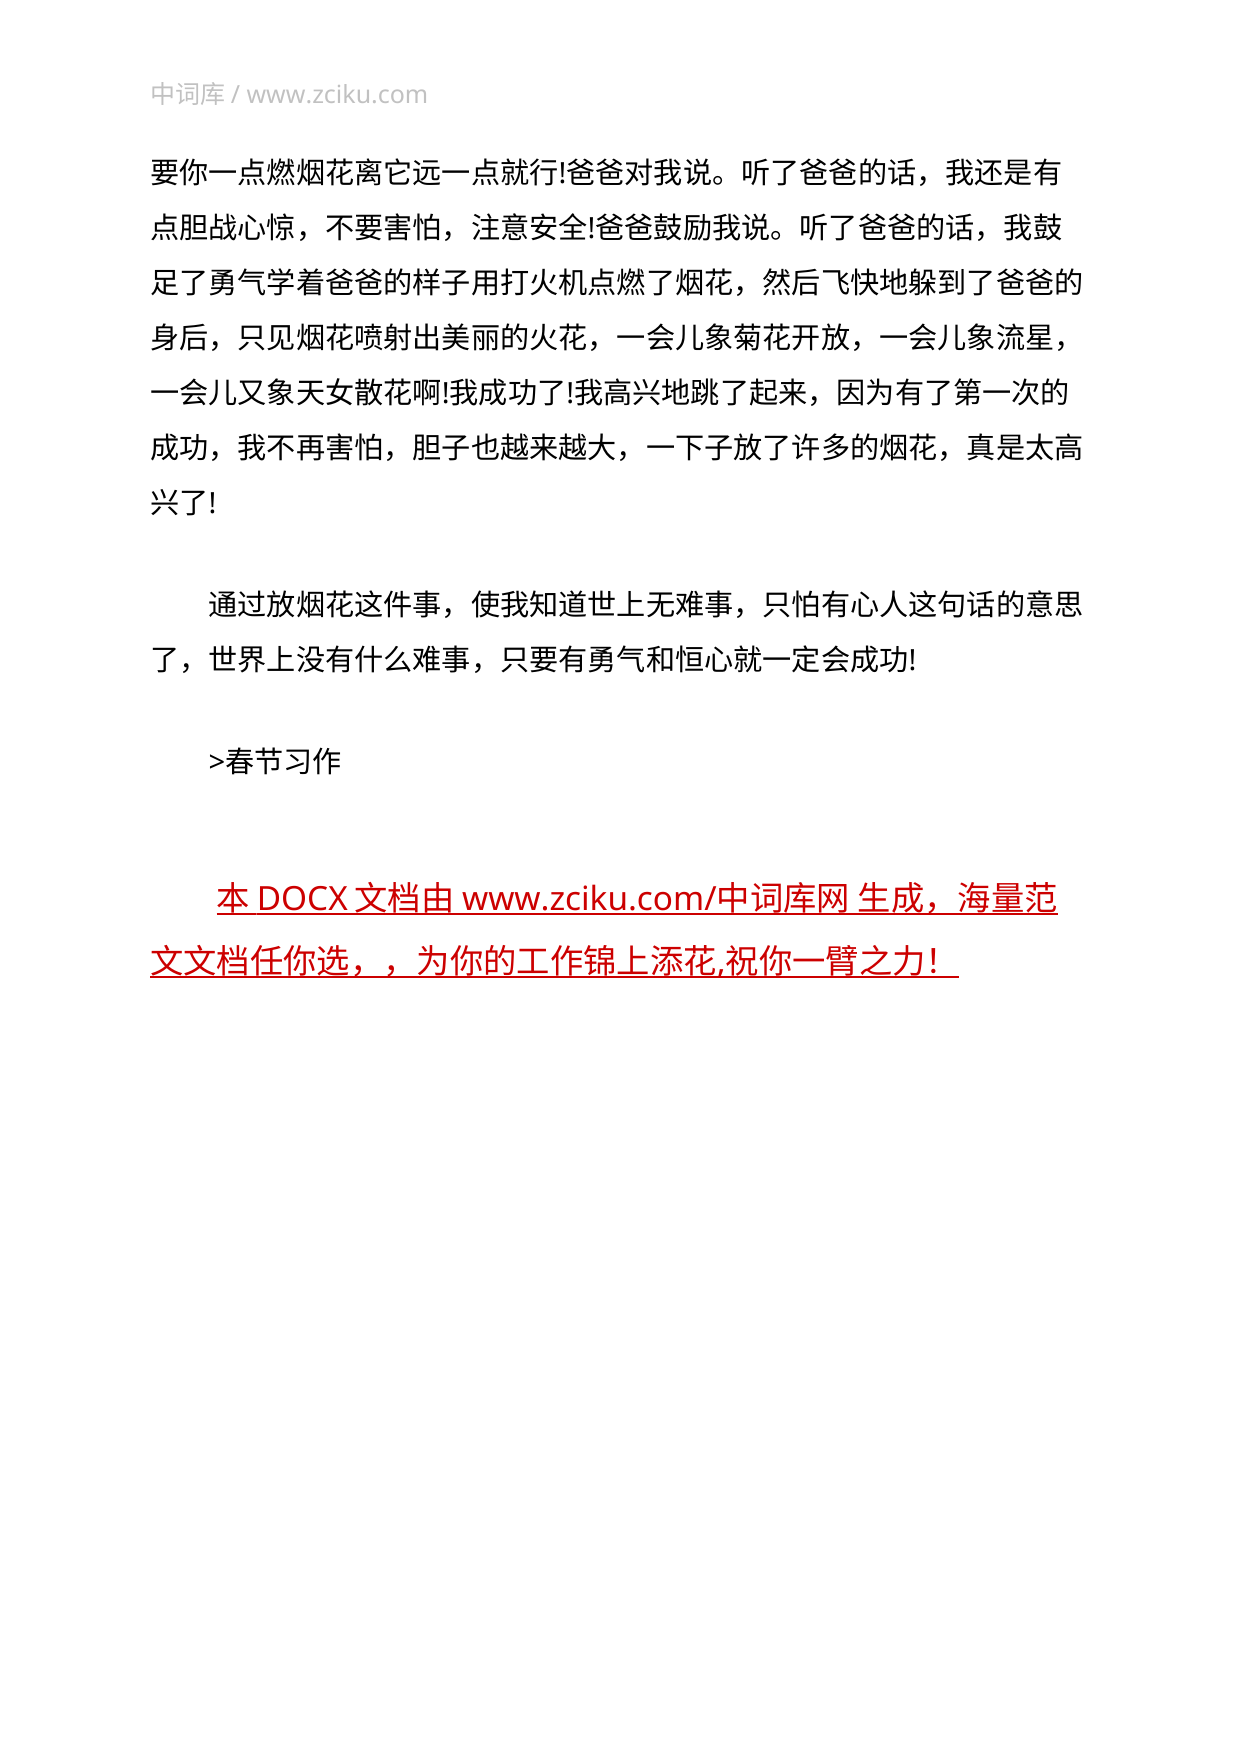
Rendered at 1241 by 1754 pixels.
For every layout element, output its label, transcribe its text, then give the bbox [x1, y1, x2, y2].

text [150, 150, 1090, 522]
text 通过放烟花这件事，使我知道世上无难事，只怕有心人这句话的意思了，世界上没有什么难事，只要有勇气和恒心就一定会成功! [150, 582, 1090, 679]
text 本DOCX文档由 www.zciku.com/中词库网 生成，海量范文文档任你选，，为你的工作锦上添花,祝你一臂之力！ [150, 872, 1090, 983]
text >春节习作 [150, 738, 1090, 781]
